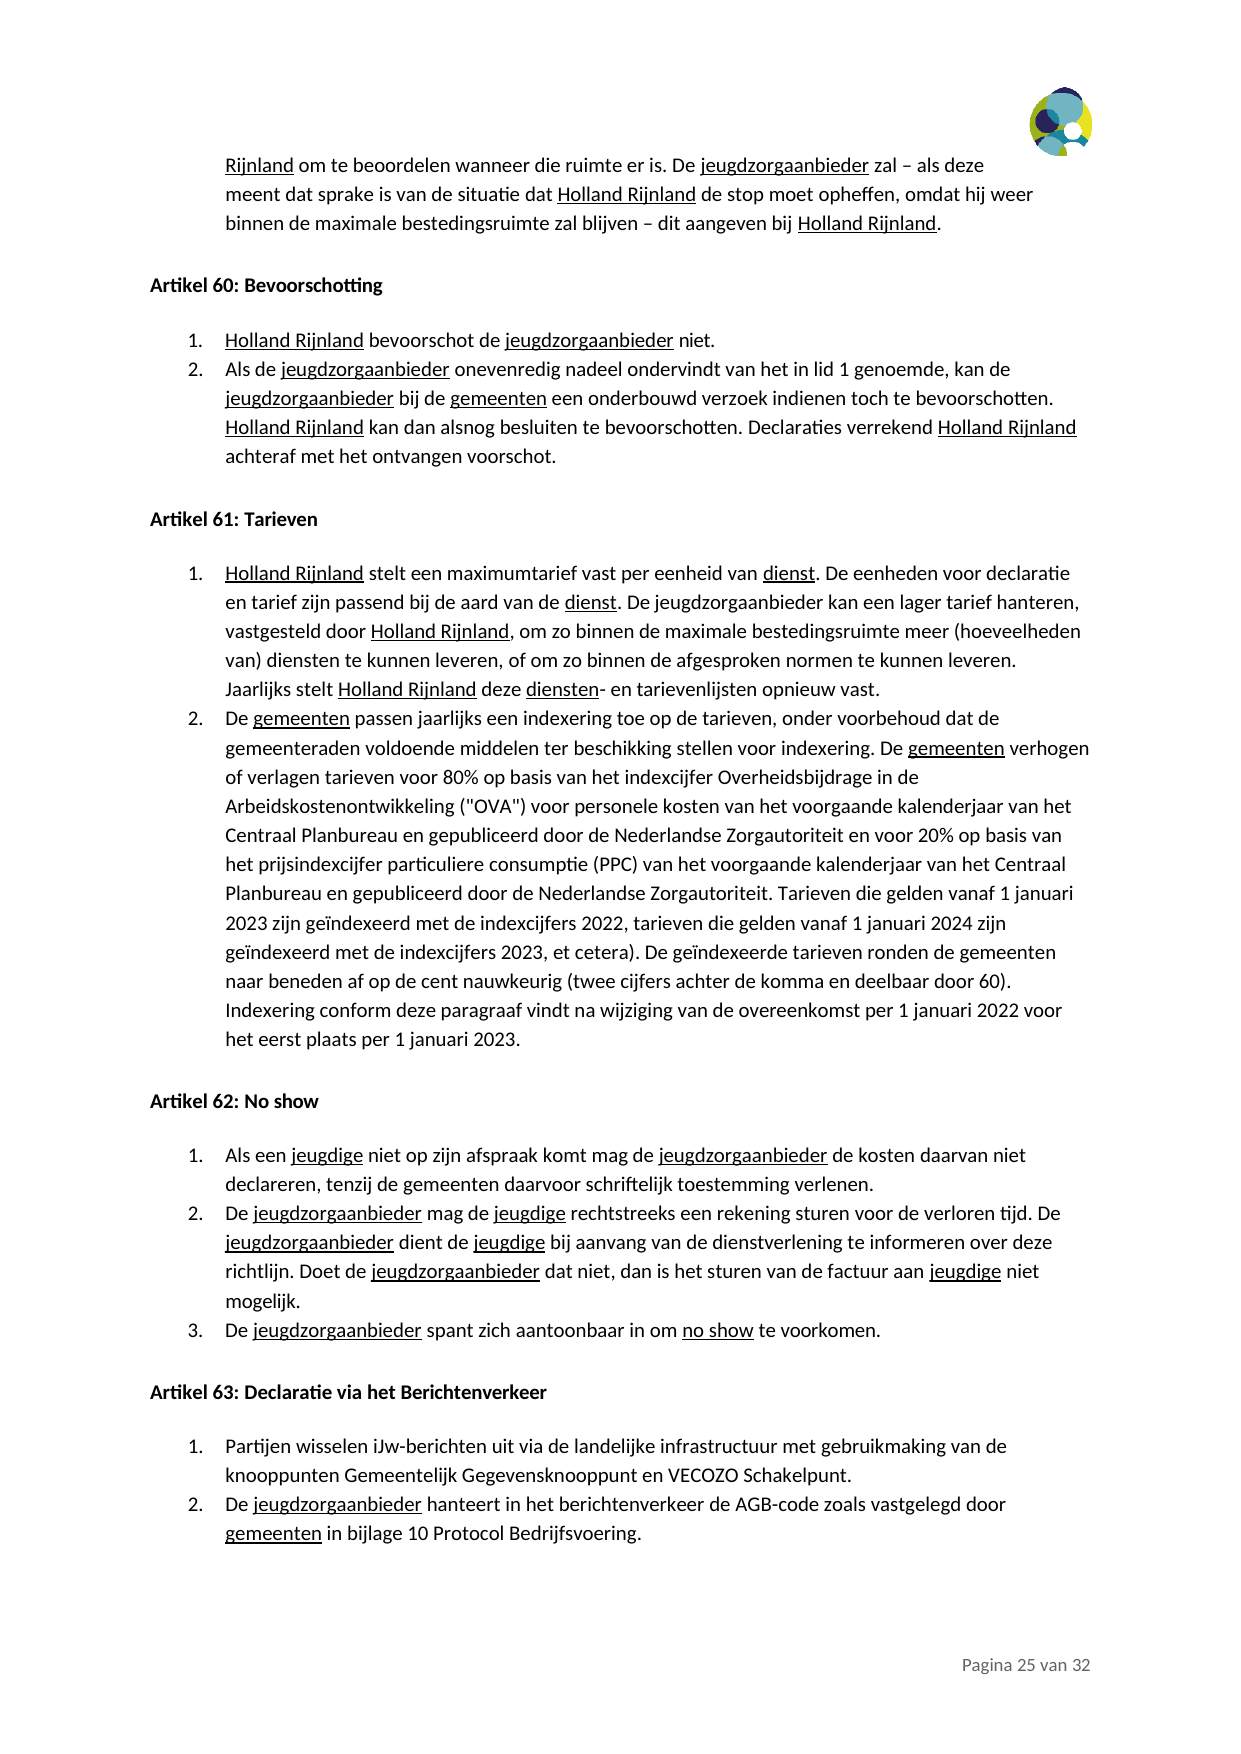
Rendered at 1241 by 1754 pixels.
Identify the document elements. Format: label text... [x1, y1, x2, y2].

picture [1029, 87, 1092, 156]
list Partijen wisselen iJw-berichten uit via de landelijke infrastructuur met gebruikmaking van de knooppunten Gemeentelijk Gegevensknooppunt en VECOZO Schakelpunt. [188, 1433, 1007, 1488]
list Holland Rijnland stelt een maximumtarief vast per eenheid van dienst. De eenheden voor declaratie en tarief zijn passend bij de aard van de dienst. De jeugdzorgaanbieder kan een lager tarief hanteren, vastgesteld door Holland Rijnland, om zo binnen de maximale bestedingsruimte meer (hoeveelheden van) diensten te kunnen leveren, of om zo binnen de afgesproken normen te kunnen leveren. Jaarlijks stelt Holland Rijnland deze diensten- en tarievenlijsten opnieuw vast. [188, 560, 1087, 702]
list De gemeenten passen jaarlijks een indexering toe op de tarieven, onder voorbehoud dat de gemeenteraden voldoende middelen ter beschikking stellen voor indexering. De gemeenten verhogen of verlagen tarieven voor 80% op basis van het indexcijfer Overheidsbijdrage in de Arbeidskostenontwikkeling ("OVA") voor personele kosten van het voorgaande kalenderjaar van het Centraal Planbureau en gepubliceerd door de Nederlandse Zorgautoriteit en voor 20% op basis van het prijsindexcijfer particuliere consumptie (PPC) van het voorgaande kalenderjaar van het Centraal Planbureau en gepubliceerd door de Nederlandse Zorgautoriteit. Tarieven die gelden vanaf 1 januari 2023 zijn geïndexeerd met de indexcijfers 2022, tarieven die gelden vanaf 1 januari 2024 zijn geïndexeerd met de indexcijfers 2023, et cetera). De geïndexeerde tarieven ronden de gemeenten naar beneden af op de cent nauwkeurig (twee cijfers achter de komma en deelbaar door 60). Indexering conform deze paragraaf vindt na wijziging van de overeenkomst per 1 januari 2022 voor het eerst plaats per 1 januari 2023. [188, 706, 1090, 1052]
subtitle Artikel 60: Bevoorschotting [150, 273, 1103, 298]
list De jeugdzorgaanbieder spant zich aantoonbaar in om no show te voorkomen. [187, 1317, 1103, 1342]
list Holland Rijnland bevoorschot de jeugdzorgaanbieder niet. [187, 327, 1103, 352]
list De jeugdzorgaanbieder hanteert in het berichtenverkeer de AGB-code zoals vastgelegd door gemeenten in bijlage 10 Protocol Bedrijfsvoering. [188, 1491, 1007, 1546]
list Als een jeugdige niet op zijn afspraak komt mag de jeugdzorgaanbieder de kosten daarvan niet declareren, tenzij de gemeenten daarvoor schriftelijk toestemming verlenen. [188, 1142, 1026, 1197]
subtitle Artikel 62: No show [150, 1088, 1103, 1113]
subtitle Artikel 63: Declaratie via het Berichtenverkeer [150, 1379, 1103, 1404]
text Rijnland om te beoordelen wanneer die ruimte er is. De jeugdzorgaanbieder zal – als deze meent dat sprake is van de situatie dat Holland Rijnland de stop moet opheffen, omdat hij weer binnen de maximale bestedingsruimte zal blijven – dit aangeven bij Holland Rijnland. [225, 152, 1037, 236]
list De jeugdzorgaanbieder mag de jeugdige rechtstreeks een rekening sturen voor de verloren tijd. De jeugdzorgaanbieder dient de jeugdige bij aanvang van de dienstverlening te informeren over deze richtlijn. Doet de jeugdzorgaanbieder dat niet, dan is het sturen van de factuur aan jeugdige niet mogelijk. [188, 1200, 1061, 1313]
list Als de jeugdzorgaanbieder onevenredig nadeel ondervindt van het in lid 1 genoemde, kan de jeugdzorgaanbieder bij de gemeenten een onderbouwd verzoek indienen toch te bevoorschotten. Holland Rijnland kan dan alsnog besluiten te bevoorschotten. Declaraties verrekend Holland Rijnland achteraf met het ontvangen voorschot. [188, 356, 1078, 469]
subtitle Artikel 61: Tarieven [150, 506, 1103, 531]
